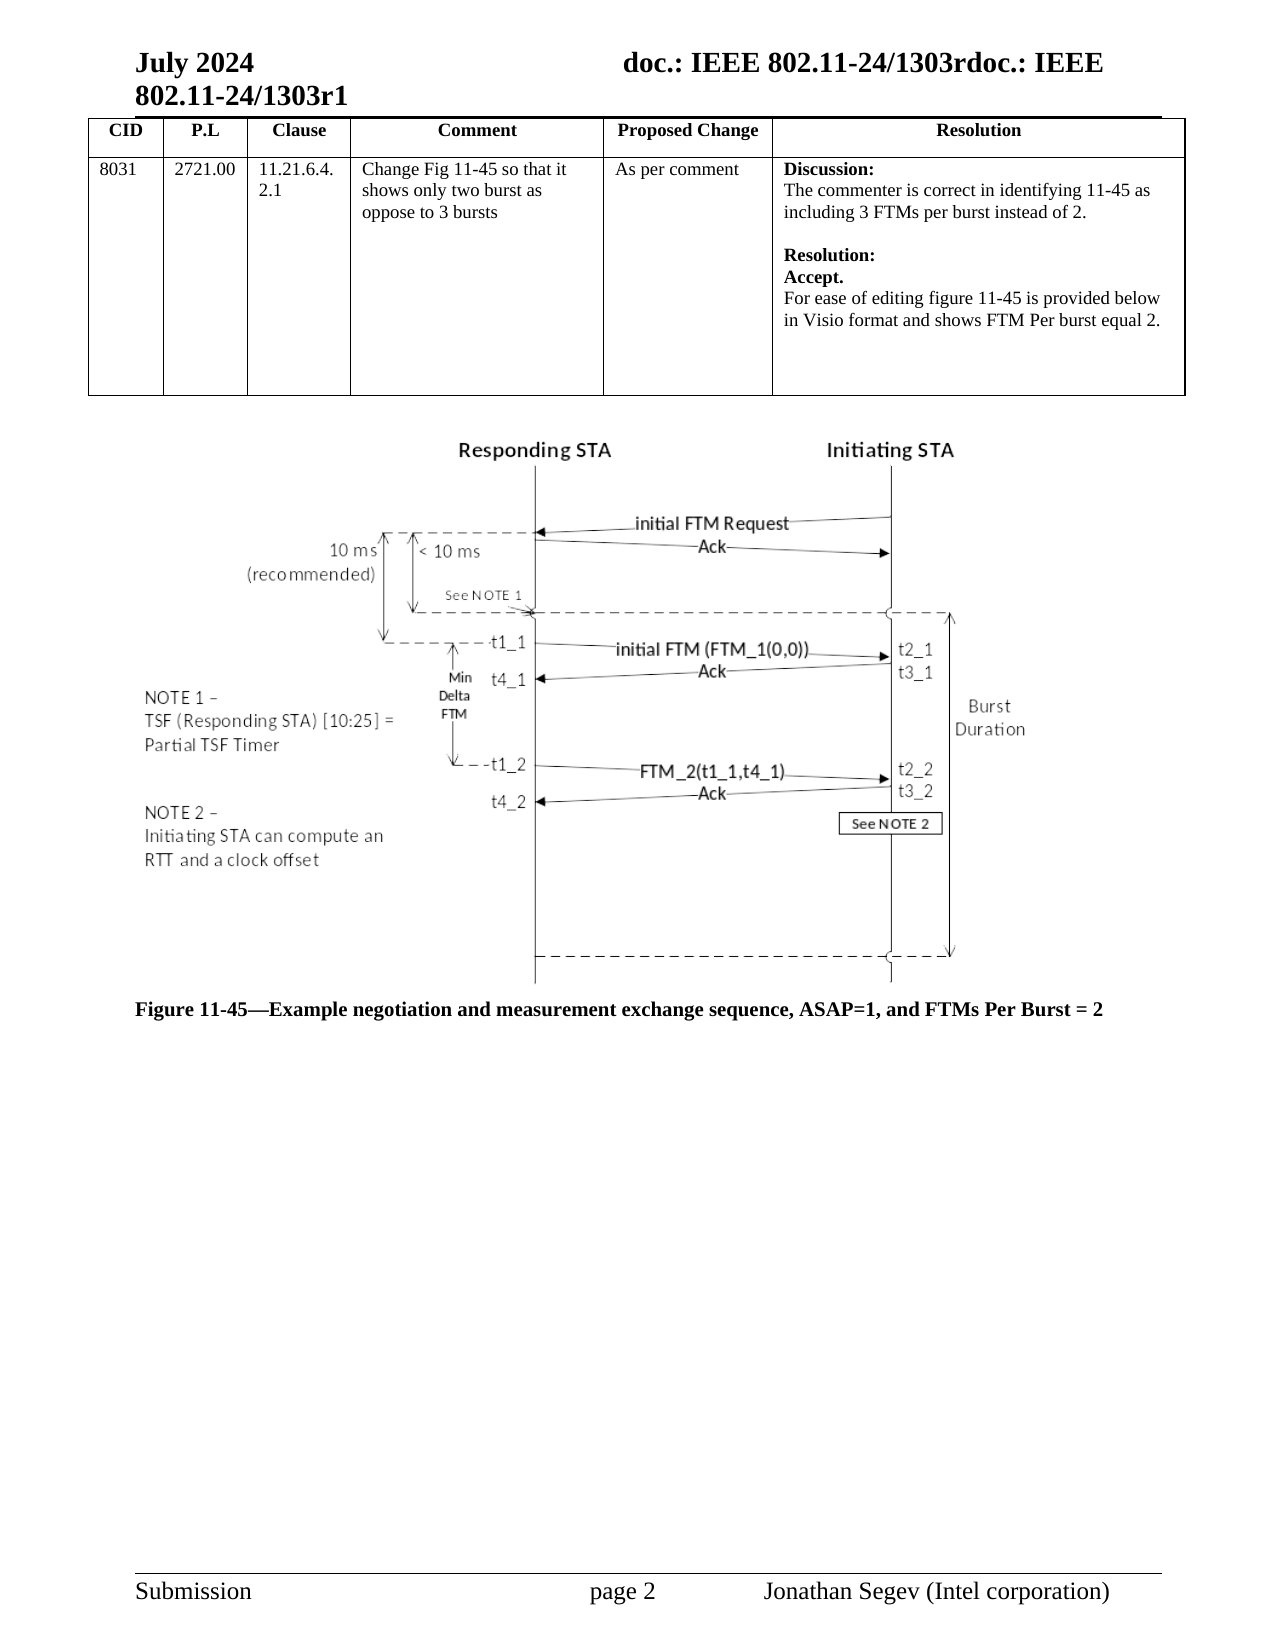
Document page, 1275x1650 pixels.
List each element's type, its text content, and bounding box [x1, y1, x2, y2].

table_cell As per comment [604, 158, 772, 395]
table_cell 8031 [89, 158, 163, 395]
table_header Clause [248, 119, 350, 157]
table_cell 11.21.6.4.2.1 [248, 158, 350, 395]
table_cell Discussion: The commenter is correct in identifying 11-45 as including 3 FTMs per burst instead of 2. Resolution: Accept. For ease of editing figure 11-45 is provided below in Visio format and shows FTM Per burst equal 2. [773, 158, 1184, 395]
table_cell 2721.00 [164, 158, 247, 395]
table_header P.L [164, 119, 247, 157]
table_cell Change Fig 11-45 so that it shows only two burst as oppose to 3 bursts [351, 158, 603, 395]
table_header Comment [351, 119, 603, 157]
table_header CID [89, 119, 163, 157]
table_header Proposed Change [604, 119, 772, 157]
table_header Resolution [773, 119, 1184, 157]
text Figure 11-45—Example negotiation and measurement exchange sequence, ASAP=1, and FTMs Per Burst = 2 [135, 997, 1162, 1021]
